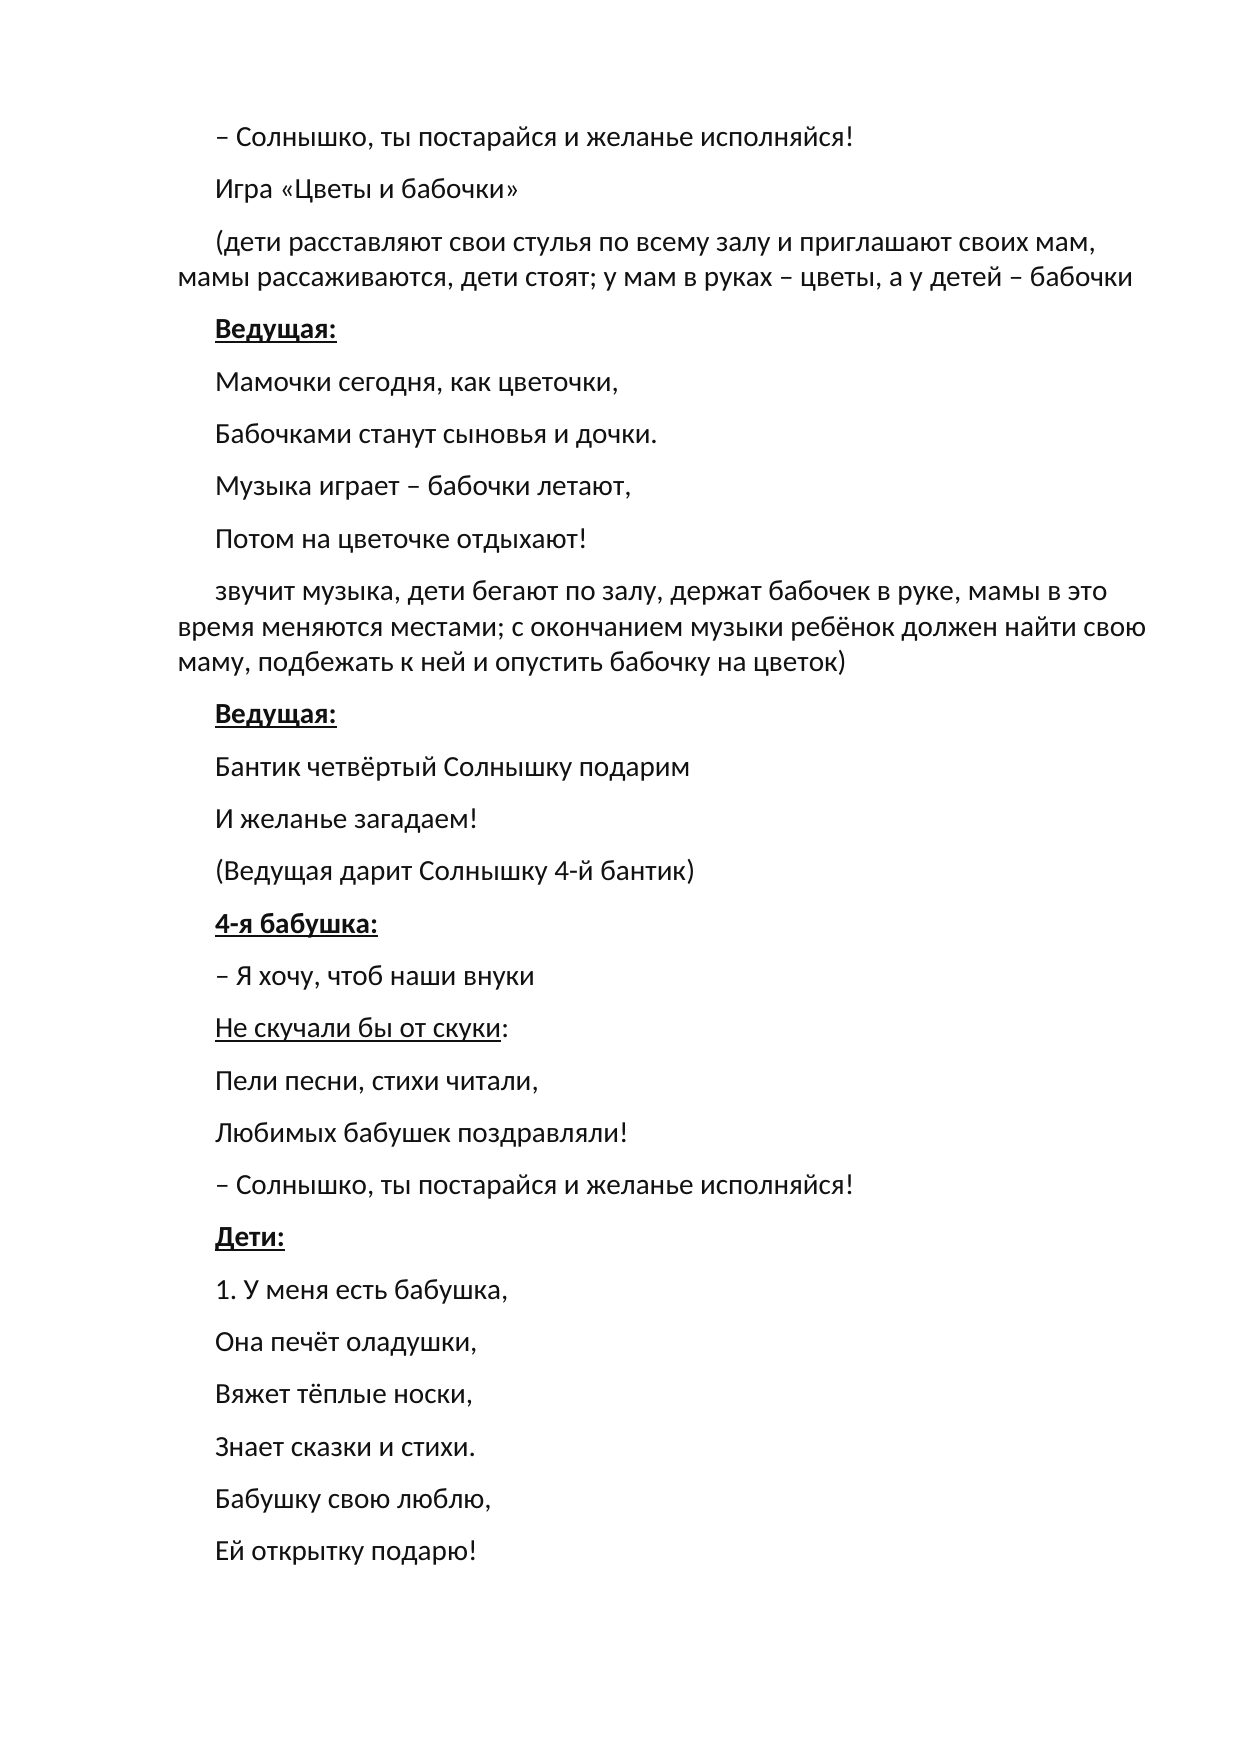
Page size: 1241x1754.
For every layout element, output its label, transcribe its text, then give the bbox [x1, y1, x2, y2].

text (дети расставляют свои стулья по всему залу и приглашают своих мам, мамы рассаживаются, дети стоят; у мам в руках – цветы, а у детей – бабочки [177, 223, 1152, 294]
text Мамочки сегодня, как цветочки, [177, 363, 1152, 398]
text Вяжет тёплые носки, [177, 1375, 1152, 1411]
text Бантик четвёртый Солнышку подарим [177, 748, 1152, 783]
text Пели песни, стихи читали, [177, 1062, 1152, 1097]
text – Солнышко, ты постарайся и желанье исполняйся! [177, 118, 1152, 154]
text (Ведущая дарит Солнышку 4-й бантик) [177, 852, 1152, 888]
text Бабушку свою люблю, [177, 1480, 1152, 1516]
text И желанье загадаем! [177, 800, 1152, 836]
text 4-я бабушка: [177, 905, 1152, 940]
text Музыка играет – бабочки летают, [177, 467, 1152, 503]
text Ведущая: [177, 311, 1152, 346]
text – Я хочу, чтоб наши внуки [177, 957, 1152, 993]
text Бабочками станут сыновья и дочки. [177, 415, 1152, 451]
text Ведущая: [177, 696, 1152, 731]
text Знает сказки и стихи. [177, 1428, 1152, 1463]
text Любимых бабушек поздравляли! [177, 1114, 1152, 1149]
text Игра «Цветы и бабочки» [177, 170, 1152, 206]
text Дети: [177, 1218, 1152, 1254]
text Ей открытку подарю! [177, 1532, 1152, 1568]
text Потом на цветочке отдыхают! [177, 520, 1152, 555]
text Она печёт оладушки, [177, 1323, 1152, 1359]
text звучит музыка, дети бегают по залу, держат бабочек в руке, мамы в это время меняются местами; с окончанием музыки ребёнок должен найти свою маму, подбежать к ней и опустить бабочку на цветок) [177, 572, 1152, 679]
text 1. У меня есть бабушка, [177, 1271, 1152, 1306]
text Не скучали бы от скуки: [177, 1009, 1152, 1045]
text – Солнышко, ты постарайся и желанье исполняйся! [177, 1166, 1152, 1202]
